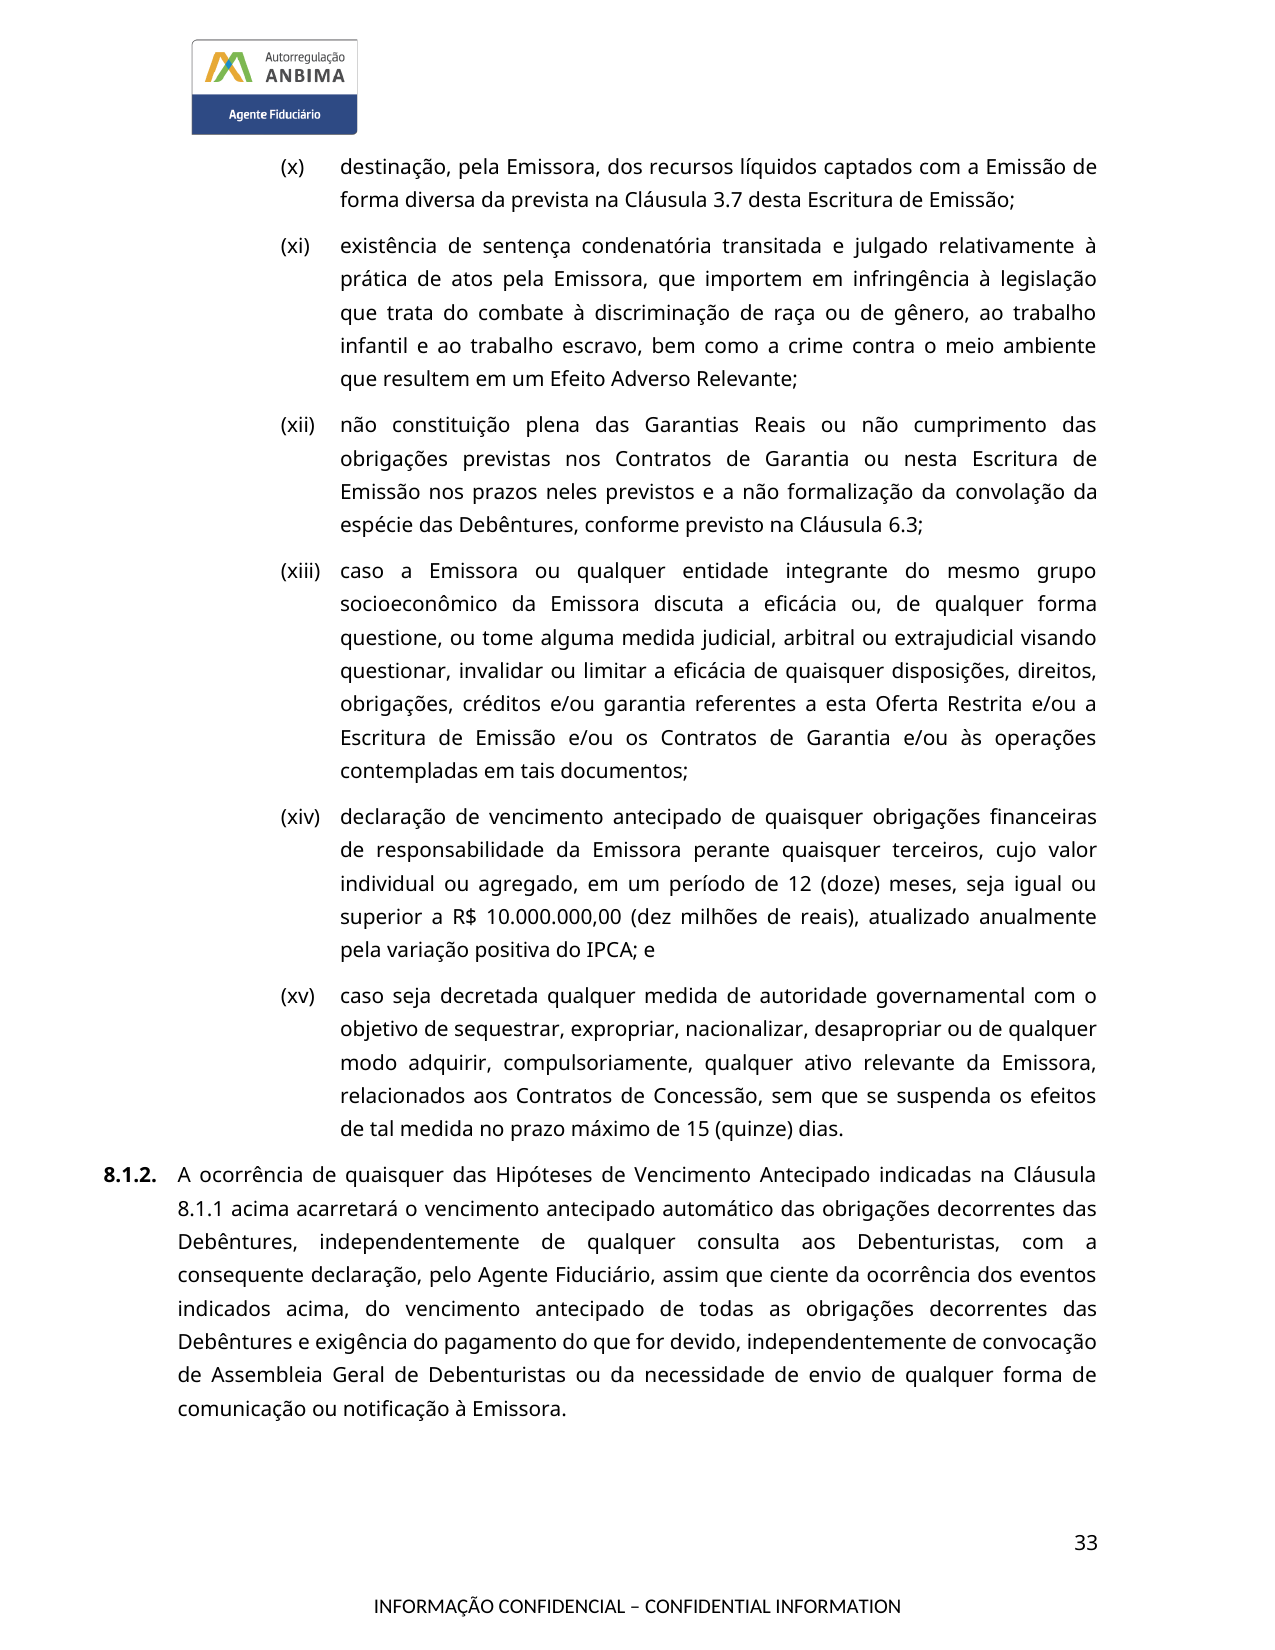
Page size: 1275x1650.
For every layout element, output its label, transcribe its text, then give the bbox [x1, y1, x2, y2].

text existência de sentença condenatória transitada e julgado relativamente à prática de atos pela Emissora, que importem em infringência à legislação que trata do combate à discriminação de raça ou de gênero, ao trabalho infantil e ao trabalho escravo, bem como a crime contra o meio ambiente que resultem em um Efeito Adverso Relevante; [281, 227, 1098, 393]
text A ocorrência de quaisquer das Hipóteses de Vencimento Antecipado indicadas na Cláusula 8.1.1 acima acarretará o vencimento antecipado automático das obrigações decorrentes das Debêntures, independentemente de qualquer consulta aos Debenturistas, com a consequente declaração, pelo Agente Fiduciário, assim que ciente da ocorrência dos eventos indicados acima, do vencimento antecipado de todas as obrigações decorrentes das Debêntures e exigência do pagamento do que for devido, independentemente de convocação de Assembleia Geral de Debenturistas ou da necessidade de envio de qualquer forma de comunicação ou notificação à Emissora. [103, 1156, 1098, 1423]
text declaração de vencimento antecipado de quaisquer obrigações financeiras de responsabilidade da Emissora perante quaisquer terceiros, cujo valor individual ou agregado, em um período de 12 (doze) meses, seja igual ou superior a R$ 10.000.000,00 (dez milhões de reais), atualizado anualmente pela variação positiva do IPCA; e [281, 798, 1098, 964]
text caso a Emissora ou qualquer entidade integrante do mesmo grupo socioeconômico da Emissora discuta a eficácia ou, de qualquer forma questione, ou tome alguma medida judicial, arbitral ou extrajudicial visando questionar, invalidar ou limitar a eficácia de quaisquer disposições, direitos, obrigações, créditos e/ou garantia referentes a esta Oferta Restrita e/ou a Escritura de Emissão e/ou os Contratos de Garantia e/ou às operações contempladas em tais documentos; [281, 552, 1098, 785]
text caso seja decretada qualquer medida de autoridade governamental com o objetivo de sequestrar, expropriar, nacionalizar, desapropriar ou de qualquer modo adquirir, compulsoriamente, qualquer ativo relevante da Emissora, relacionados aos Contratos de Concessão, sem que se suspenda os efeitos de tal medida no prazo máximo de 15 (quinze) dias. [281, 977, 1098, 1143]
text destinação, pela Emissora, dos recursos líquidos captados com a Emissão de forma diversa da prevista na Cláusula 3.7 desta Escritura de Emissão; [281, 148, 1098, 214]
text não constituição plena das Garantias Reais ou não cumprimento das obrigações previstas nos Contratos de Garantia ou nesta Escritura de Emissão nos prazos neles previstos e a não formalização da convolação da espécie das Debêntures, conforme previsto na Cláusula 6.3; [281, 406, 1098, 539]
picture [191, 39, 358, 135]
